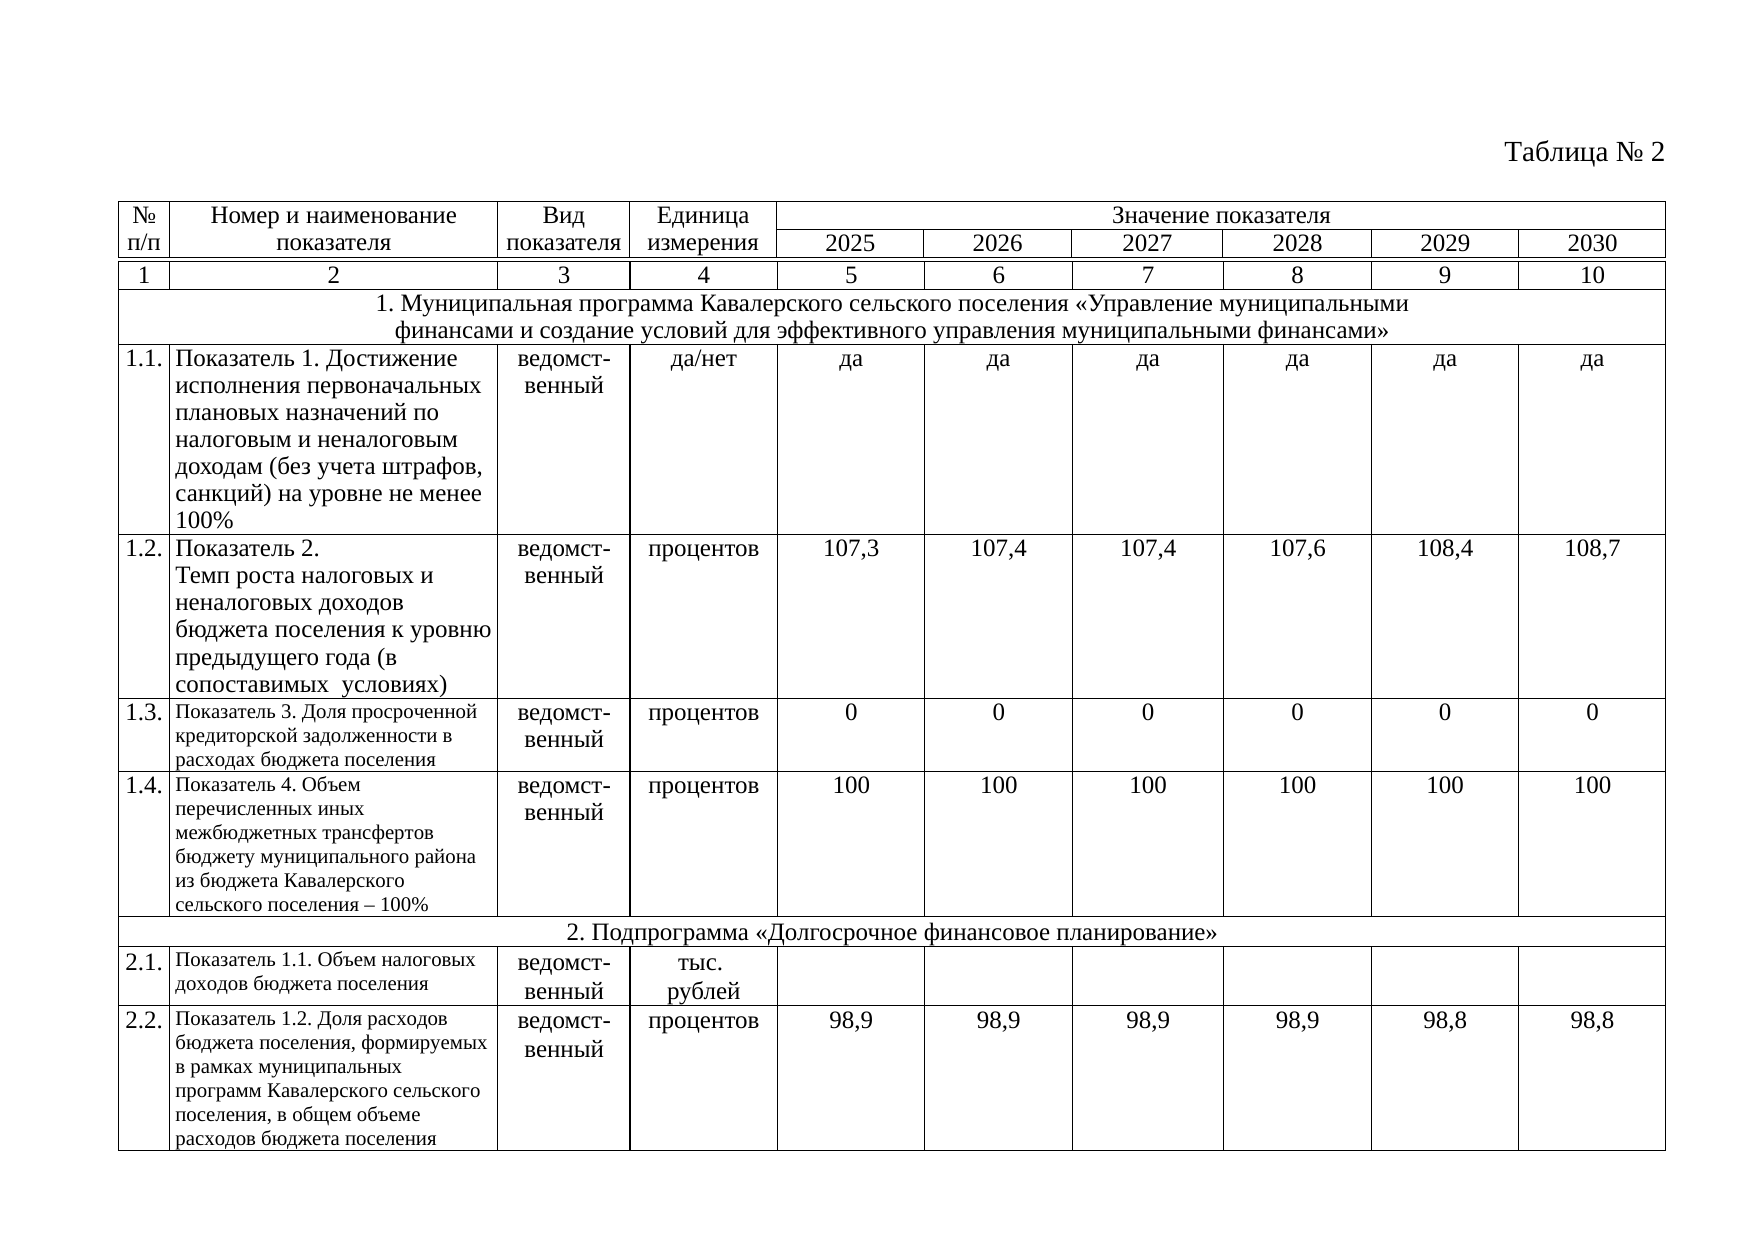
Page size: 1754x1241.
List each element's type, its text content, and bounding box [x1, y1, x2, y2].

table_cell 0 [1073, 699, 1223, 771]
table_cell да [1224, 345, 1371, 534]
table_cell 2.2. [119, 1006, 169, 1150]
table_cell процентов [631, 699, 777, 771]
table_cell тыс. рублей [631, 947, 777, 1004]
table_cell 0 [1224, 699, 1371, 771]
table_header Значение показателя [777, 202, 1665, 229]
table_cell [1372, 947, 1518, 1004]
table_cell 0 [1372, 699, 1518, 771]
table_cell 2030 [1519, 230, 1665, 257]
table_cell 100 [778, 772, 924, 916]
table_header Единица измерения [630, 202, 776, 257]
table_cell 108,4 [1372, 535, 1518, 697]
table_cell 98,9 [925, 1006, 1072, 1150]
table_cell Показатель 2. Темп роста налоговых и неналоговых доходов бюджета поселения к уровню предыдущего года (в сопоставимых условиях) [170, 535, 497, 697]
table_cell 2027 [1072, 230, 1222, 257]
table_cell процентов [631, 1006, 777, 1150]
table_cell Показатель 4. Объем перечисленных иных межбюджетных трансфертов бюджету муниципального района из бюджета Кавалерского сельского поселения – 100% [170, 772, 497, 916]
table_cell 1. Муниципальная программа Кавалерского сельского поселения «Управление муниципальными финансами и создание условий для эффективного управления муниципальными финансами» [119, 290, 1665, 344]
table_cell 2029 [1372, 230, 1518, 257]
table_cell Показатель 3. Доля просроченной кредиторской задолженности в расходах бюджета поселения [170, 699, 497, 771]
table_cell [1224, 947, 1371, 1004]
table_cell 100 [1519, 772, 1665, 916]
table_cell да [1073, 345, 1223, 534]
table_cell ведомственный [498, 947, 629, 1004]
table_cell да [1372, 345, 1518, 534]
table_header 5 [778, 262, 924, 289]
table_cell 0 [925, 699, 1072, 771]
table_header 8 [1224, 262, 1371, 289]
table_cell 98,9 [778, 1006, 924, 1150]
table_cell Показатель 1. Достижение исполнения первоначальных плановых назначений по налоговым и неналоговым доходам (без учета штрафов, санкций) на уровне не менее 100% [170, 345, 497, 534]
table_cell да/нет [631, 345, 777, 534]
table_cell 1.3. [119, 699, 169, 771]
table_cell да [925, 345, 1072, 534]
table_cell 0 [1519, 699, 1665, 771]
table_cell 2.1. [119, 947, 169, 1004]
table_header 6 [925, 262, 1072, 289]
table_cell 108,7 [1519, 535, 1665, 697]
table_cell ведомственный [498, 1006, 629, 1150]
table_header 10 [1519, 262, 1665, 289]
table_header 3 [498, 262, 629, 289]
table_cell 1.4. [119, 772, 169, 916]
table_cell 107,4 [1073, 535, 1223, 697]
table_header Вид показателя [498, 202, 629, 257]
table_cell 100 [1372, 772, 1518, 916]
table_cell ведомственный [498, 345, 629, 534]
table_cell 100 [1073, 772, 1223, 916]
table_cell 107,4 [925, 535, 1072, 697]
table_cell [925, 947, 1072, 1004]
table_cell процентов [631, 772, 777, 916]
table_cell да [1519, 345, 1665, 534]
table_header 2 [170, 262, 497, 289]
table_header 7 [1073, 262, 1223, 289]
table_cell 2. Подпрограмма «Долгосрочное финансовое планирование» [119, 917, 1665, 946]
table_cell 100 [1224, 772, 1371, 916]
table_cell ведомственный [498, 772, 629, 916]
table_cell 98,9 [1073, 1006, 1223, 1150]
table_cell 107,6 [1224, 535, 1371, 697]
text Таблица № 2 [118, 136, 1665, 167]
table_cell Показатель 1.1. Объем налоговых доходов бюджета поселения [170, 947, 497, 1004]
table_cell [778, 947, 924, 1004]
table_cell 107,3 [778, 535, 924, 697]
table_header № п/п [119, 202, 169, 257]
table_cell [1519, 947, 1665, 1004]
table_cell да [778, 345, 924, 534]
table_cell 0 [778, 699, 924, 771]
table_header 1 [119, 262, 169, 289]
table_cell 2025 [777, 230, 923, 257]
table_cell 1.2. [119, 535, 169, 697]
table_cell 98,8 [1372, 1006, 1518, 1150]
table_cell 2028 [1223, 230, 1371, 257]
table_header Номер и наименование показателя [170, 202, 497, 257]
table_header 9 [1372, 262, 1518, 289]
table_cell 100 [925, 772, 1072, 916]
table_cell Показатель 1.2. Доля расходов бюджета поселения, формируемых в рамках муниципальных программ Кавалерского сельского поселения, в общем объеме расходов бюджета поселения [170, 1006, 497, 1150]
table_header 4 [631, 262, 777, 289]
table_cell 2026 [924, 230, 1071, 257]
table_cell ведомственный [498, 535, 629, 697]
table_cell [1073, 947, 1223, 1004]
table_cell ведомственный [498, 699, 629, 771]
table_cell 98,9 [1224, 1006, 1371, 1150]
table_cell процентов [631, 535, 777, 697]
table_cell 1.1. [119, 345, 169, 534]
table_cell 98,8 [1519, 1006, 1665, 1150]
